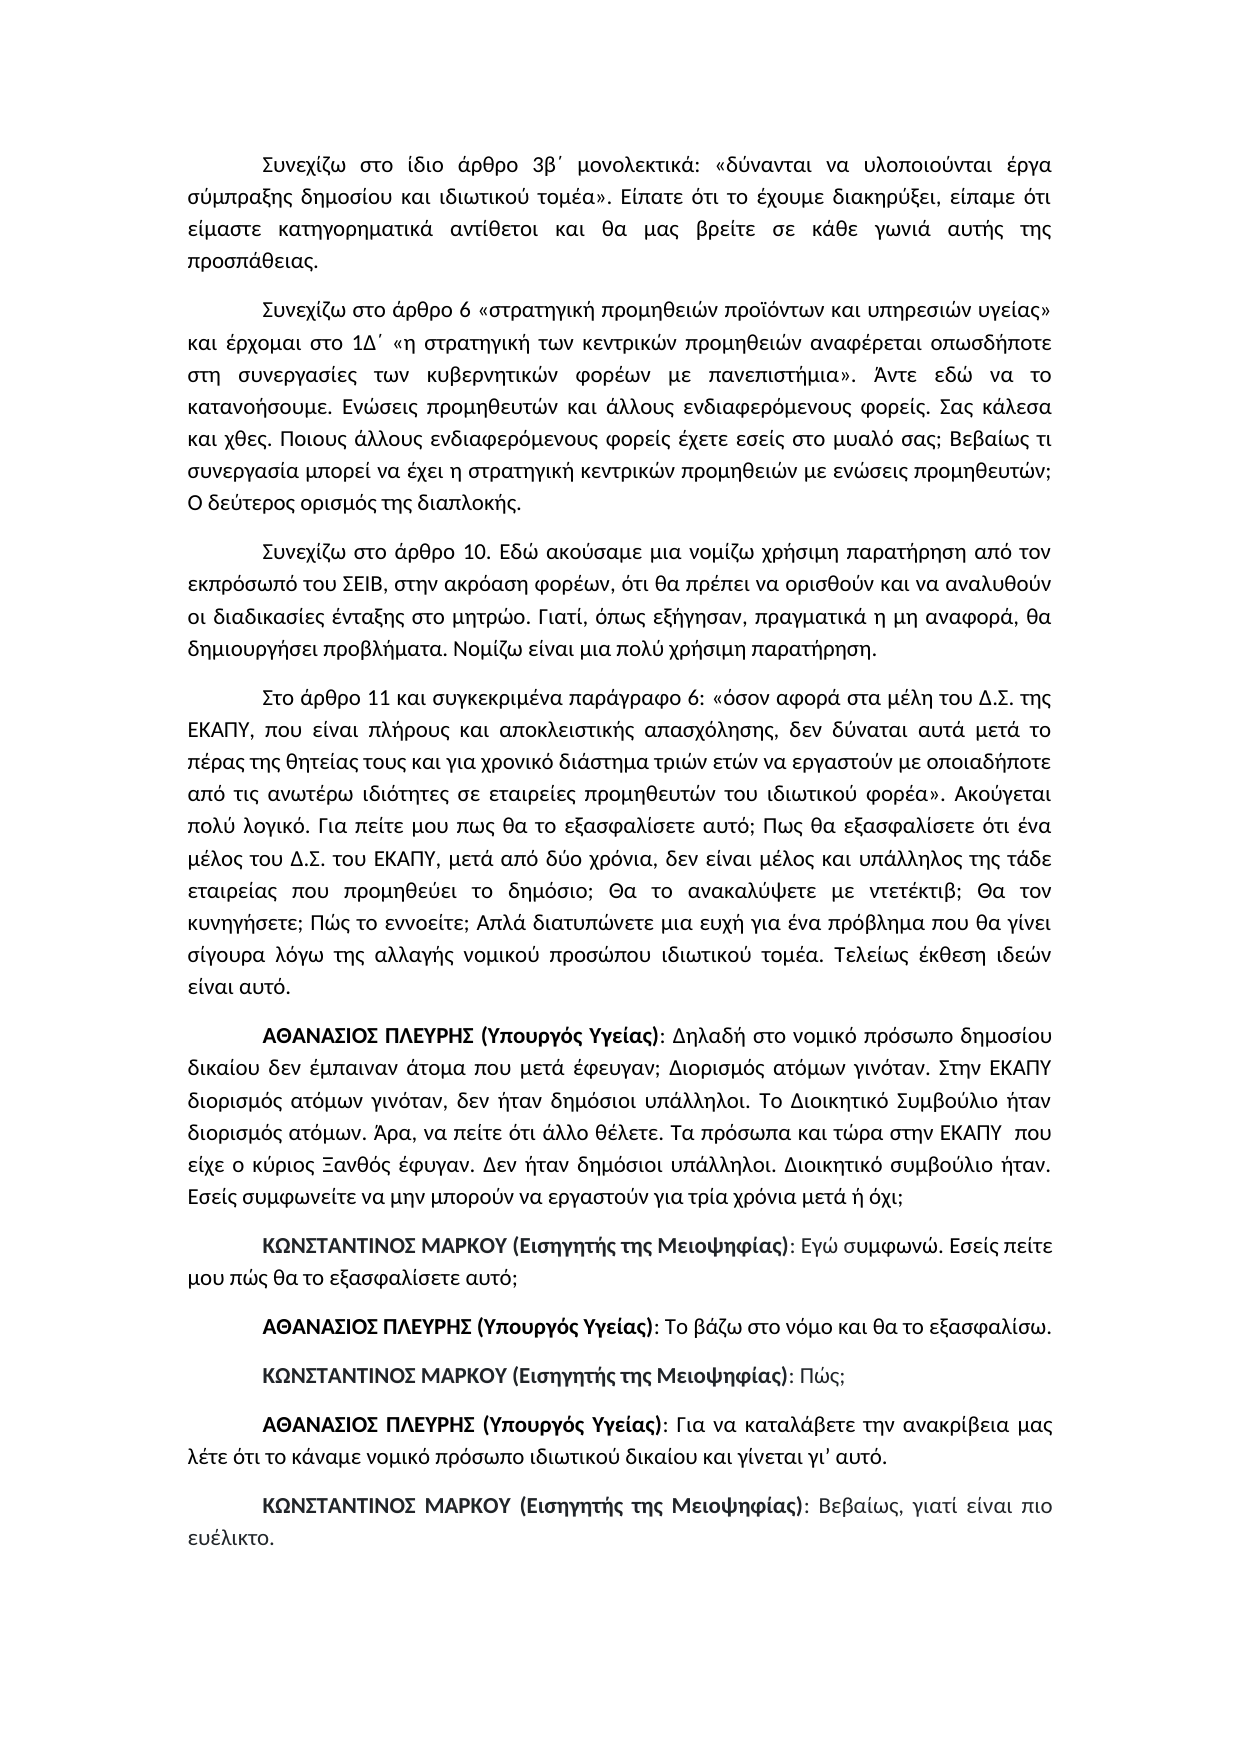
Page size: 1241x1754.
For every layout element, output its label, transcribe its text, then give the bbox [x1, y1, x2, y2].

text ΑΘΑΝΑΣΙΟΣ ΠΛΕΥΡΗΣ (Υπουργός Υγείας): Δηλαδή στο νομικό πρόσωπο δημοσίου δικαίου δεν έμπαιναν άτομα που μετά έφευγαν; Διορισμός ατόμων γινόταν. Στην ΕΚΑΠΥ διορισμός ατόμων γινόταν, δεν ήταν δημόσιοι υπάλληλοι. Το Διοικητικό Συμβούλιο ήταν διορισμός ατόμων. Άρα, να πείτε ότι άλλο θέλετε. Τα πρόσωπα και τώρα στην ΕΚΑΠΥ που είχε ο κύριος Ξανθός έφυγαν. Δεν ήταν δημόσιοι υπάλληλοι. Διοικητικό συμβούλιο ήταν. Εσείς συμφωνείτε να μην μπορούν να εργαστούν για τρία χρόνια μετά ή όχι; [187, 1021, 1053, 1210]
text ΚΩΝΣΤΑΝΤΙΝΟΣ ΜΑΡΚΟΥ (Εισηγητής της Μειοψηφίας): Εγώ συμφωνώ. Εσείς πείτε μου πώς θα το εξασφαλίσετε αυτό; [187, 1231, 1053, 1291]
text ΚΩΝΣΤΑΝΤΙΝΟΣ ΜΑΡΚΟΥ (Εισηγητής της Μειοψηφίας): Πώς; [187, 1361, 1053, 1389]
text ΑΘΑΝΑΣΙΟΣ ΠΛΕΥΡΗΣ (Υπουργός Υγείας): Το βάζω στο νόμο και θα το εξασφαλίσω. [187, 1312, 1053, 1340]
text Συνεχίζω στο άρθρο 6 «στρατηγική προμηθειών προϊόντων και υπηρεσιών υγείας» και έρχομαι στο 1Δ΄ «η στρατηγική των κεντρικών προμηθειών αναφέρεται οπωσδήποτε στη συνεργασίες των κυβερνητικών φορέων με πανεπιστήμια». Άντε εδώ να το κατανοήσουμε. Ενώσεις προμηθευτών και άλλους ενδιαφερόμενους φορείς. Σας κάλεσα και χθες. Ποιους άλλους ενδιαφερόμενους φορείς έχετε εσείς στο μυαλό σας; Βεβαίως τι συνεργασία μπορεί να έχει η στρατηγική κεντρικών προμηθειών με ενώσεις προμηθευτών; Ο δεύτερος ορισμός της διαπλοκής. [187, 295, 1053, 517]
text Στο άρθρο 11 και συγκεκριμένα παράγραφο 6: «όσον αφορά στα μέλη του Δ.Σ. της ΕΚΑΠΥ, που είναι πλήρους και αποκλειστικής απασχόλησης, δεν δύναται αυτά μετά το πέρας της θητείας τους και για χρονικό διάστημα τριών ετών να εργαστούν με οποιαδήποτε από τις ανωτέρω ιδιότητες σε εταιρείες προμηθευτών του ιδιωτικού φορέα». Ακούγεται πολύ λογικό. Για πείτε μου πως θα το εξασφαλίσετε αυτό; Πως θα εξασφαλίσετε ότι ένα μέλος του Δ.Σ. του ΕΚΑΠΥ, μετά από δύο χρόνια, δεν είναι μέλος και υπάλληλος της τάδε εταιρείας που προμηθεύει το δημόσιο; Θα το ανακαλύψετε με ντετέκτιβ; Θα τον κυνηγήσετε; Πώς το εννοείτε; Απλά διατυπώνετε μια ευχή για ένα πρόβλημα που θα γίνει σίγουρα λόγω της αλλαγής νομικού προσώπου ιδιωτικού τομέα. Τελείως έκθεση ιδεών είναι αυτό. [187, 683, 1053, 1001]
text Συνεχίζω στο άρθρο 10. Εδώ ακούσαμε μια νομίζω χρήσιμη παρατήρηση από τον εκπρόσωπό του ΣΕΙΒ, στην ακρόαση φορέων, ότι θα πρέπει να ορισθούν και να αναλυθούν οι διαδικασίες ένταξης στο μητρώο. Γιατί, όπως εξήγησαν, πραγματικά η μη αναφορά, θα δημιουργήσει προβλήματα. Νομίζω είναι μια πολύ χρήσιμη παρατήρηση. [187, 537, 1053, 662]
text ΑΘΑΝΑΣΙΟΣ ΠΛΕΥΡΗΣ (Υπουργός Υγείας): Για να καταλάβετε την ανακρίβεια μας λέτε ότι το κάναμε νομικό πρόσωπο ιδιωτικού δικαίου και γίνεται γι’ αυτό. [187, 1410, 1053, 1470]
text Συνεχίζω στο ίδιο άρθρο 3β΄ μονολεκτικά: «δύνανται να υλοποιούνται έργα σύμπραξης δημοσίου και ιδιωτικού τομέα». Είπατε ότι το έχουμε διακηρύξει, είπαμε ότι είμαστε κατηγορηματικά αντίθετοι και θα μας βρείτε σε κάθε γωνιά αυτής της προσπάθειας. [187, 150, 1053, 274]
text ΚΩΝΣΤΑΝΤΙΝΟΣ ΜΑΡΚΟΥ (Εισηγητής της Μειοψηφίας): Βεβαίως, γιατί είναι πιο ευέλικτο. [187, 1491, 1053, 1551]
